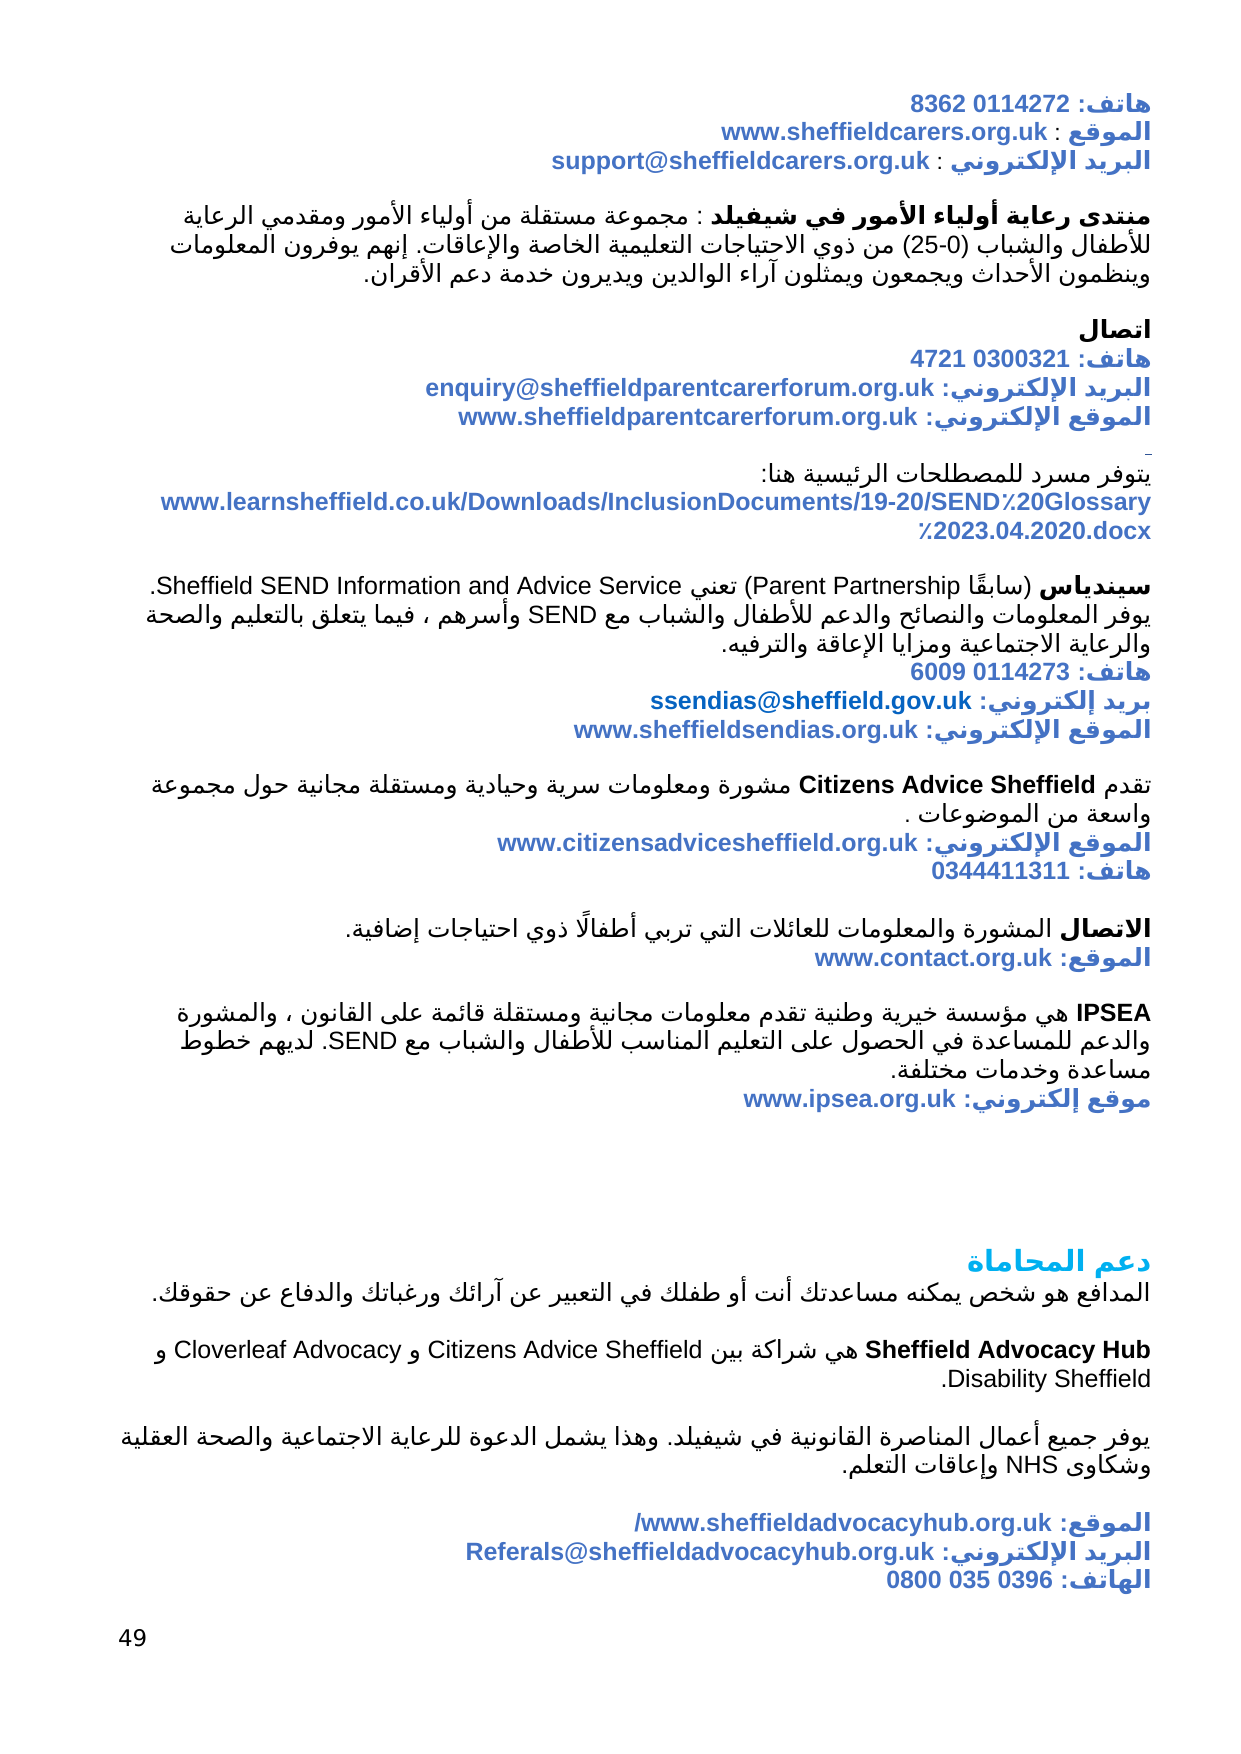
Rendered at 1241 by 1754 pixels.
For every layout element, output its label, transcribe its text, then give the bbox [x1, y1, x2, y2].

text يوفر جميع أعمال المناصرة القانونية في شيفيلد. وهذا يشمل الدعوة للرعاية الاجتماعية والصحة العقلية وشكاوى NHS وإعاقات التعلم. [118, 1422, 1152, 1479]
text المدافع هو شخص يمكنه مساعدتك أنت أو طفلك في التعبير عن آرائك ورغباتك والدفاع عن حقوقك. [118, 1278, 1152, 1307]
text هاتف: 0114272 8362 [118, 89, 1152, 117]
text الموقع الإلكتروني: www.sheffieldsendias.org.uk [118, 715, 1152, 744]
text الموقع الإلكتروني: www.citizensadvicesheffield.org.uk [118, 827, 1152, 856]
text الموقع الإلكتروني: www.sheffieldparentcarerforum.org.uk [118, 402, 1152, 431]
text Sheffield Advocacy Hub هي شراكة بين Citizens Advice Sheffield و Cloverleaf Advocacy و Disability Sheffield. [118, 1335, 1152, 1393]
text بريد إلكتروني: ssendias@sheffield.gov.uk [118, 686, 1152, 715]
text تقدم Citizens Advice Sheffield مشورة ومعلومات سرية وحيادية ومستقلة مجانية حول مجموعة واسعة من الموضوعات . [118, 770, 1152, 827]
text البريد الإلكتروني: enquiry@sheffieldparentcarerforum.org.uk [118, 373, 1152, 402]
text دعم المحاماة [118, 1244, 1152, 1278]
text الموقع: www.sheffieldadvocacyhub.org.uk/ [118, 1508, 1152, 1537]
text البريد الإلكتروني: Referals@sheffieldadvocacyhub.org.uk [118, 1537, 1152, 1565]
text اتصال [118, 316, 1152, 344]
text منتدى رعاية أولياء الأمور في شيفيلد : مجموعة مستقلة من أولياء الأمور ومقدمي الرعاية للأطفال والشباب (0-25) من ذوي الاحتياجات التعليمية الخاصة والإعاقات. إنهم يوفرون المعلومات وينظمون الأحداث ويجمعون ويمثلون آراء الوالدين ويديرون خدمة دعم الأقران. [118, 201, 1152, 287]
text سيندياس (سابقًا Parent Partnership) تعني Sheffield SEND Information and Advice Service. يوفر المعلومات والنصائح والدعم للأطفال والشباب مع SEND وأسرهم ، فيما يتعلق بالتعليم والصحة والرعاية الاجتماعية ومزايا الإعاقة والترفيه. [118, 571, 1152, 657]
text هاتف: 0114273 6009 [118, 657, 1152, 686]
text IPSEA هي مؤسسة خيرية وطنية تقدم معلومات مجانية ومستقلة قائمة على القانون ، والمشورة والدعم للمساعدة في الحصول على التعليم المناسب للأطفال والشباب مع SEND. لديهم خطوط مساعدة وخدمات مختلفة. [118, 998, 1152, 1084]
text هاتف: 0344411311 [118, 856, 1152, 885]
text يتوفر مسرد للمصطلحات الرئيسية هنا: www.learnsheffield.co.uk/Downloads/InclusionDocuments/19-20/SEND٪20Glossary٪2023.04.2020.docx [118, 458, 1152, 545]
text البريد الإلكتروني : support@sheffieldcarers.org.uk [118, 146, 1152, 175]
text الهاتف: 0396 035 0800 [118, 1565, 1152, 1594]
text موقع إلكتروني: www.ipsea.org.uk [118, 1084, 1152, 1113]
text هاتف: 0300321 4721 [118, 344, 1152, 373]
text الموقع: www.contact.org.uk [118, 942, 1152, 971]
text الموقع : www.sheffieldcarers.org.uk [118, 117, 1152, 146]
text الاتصال المشورة والمعلومات للعائلات التي تربي أطفالًا ذوي احتياجات إضافية. [118, 914, 1152, 942]
